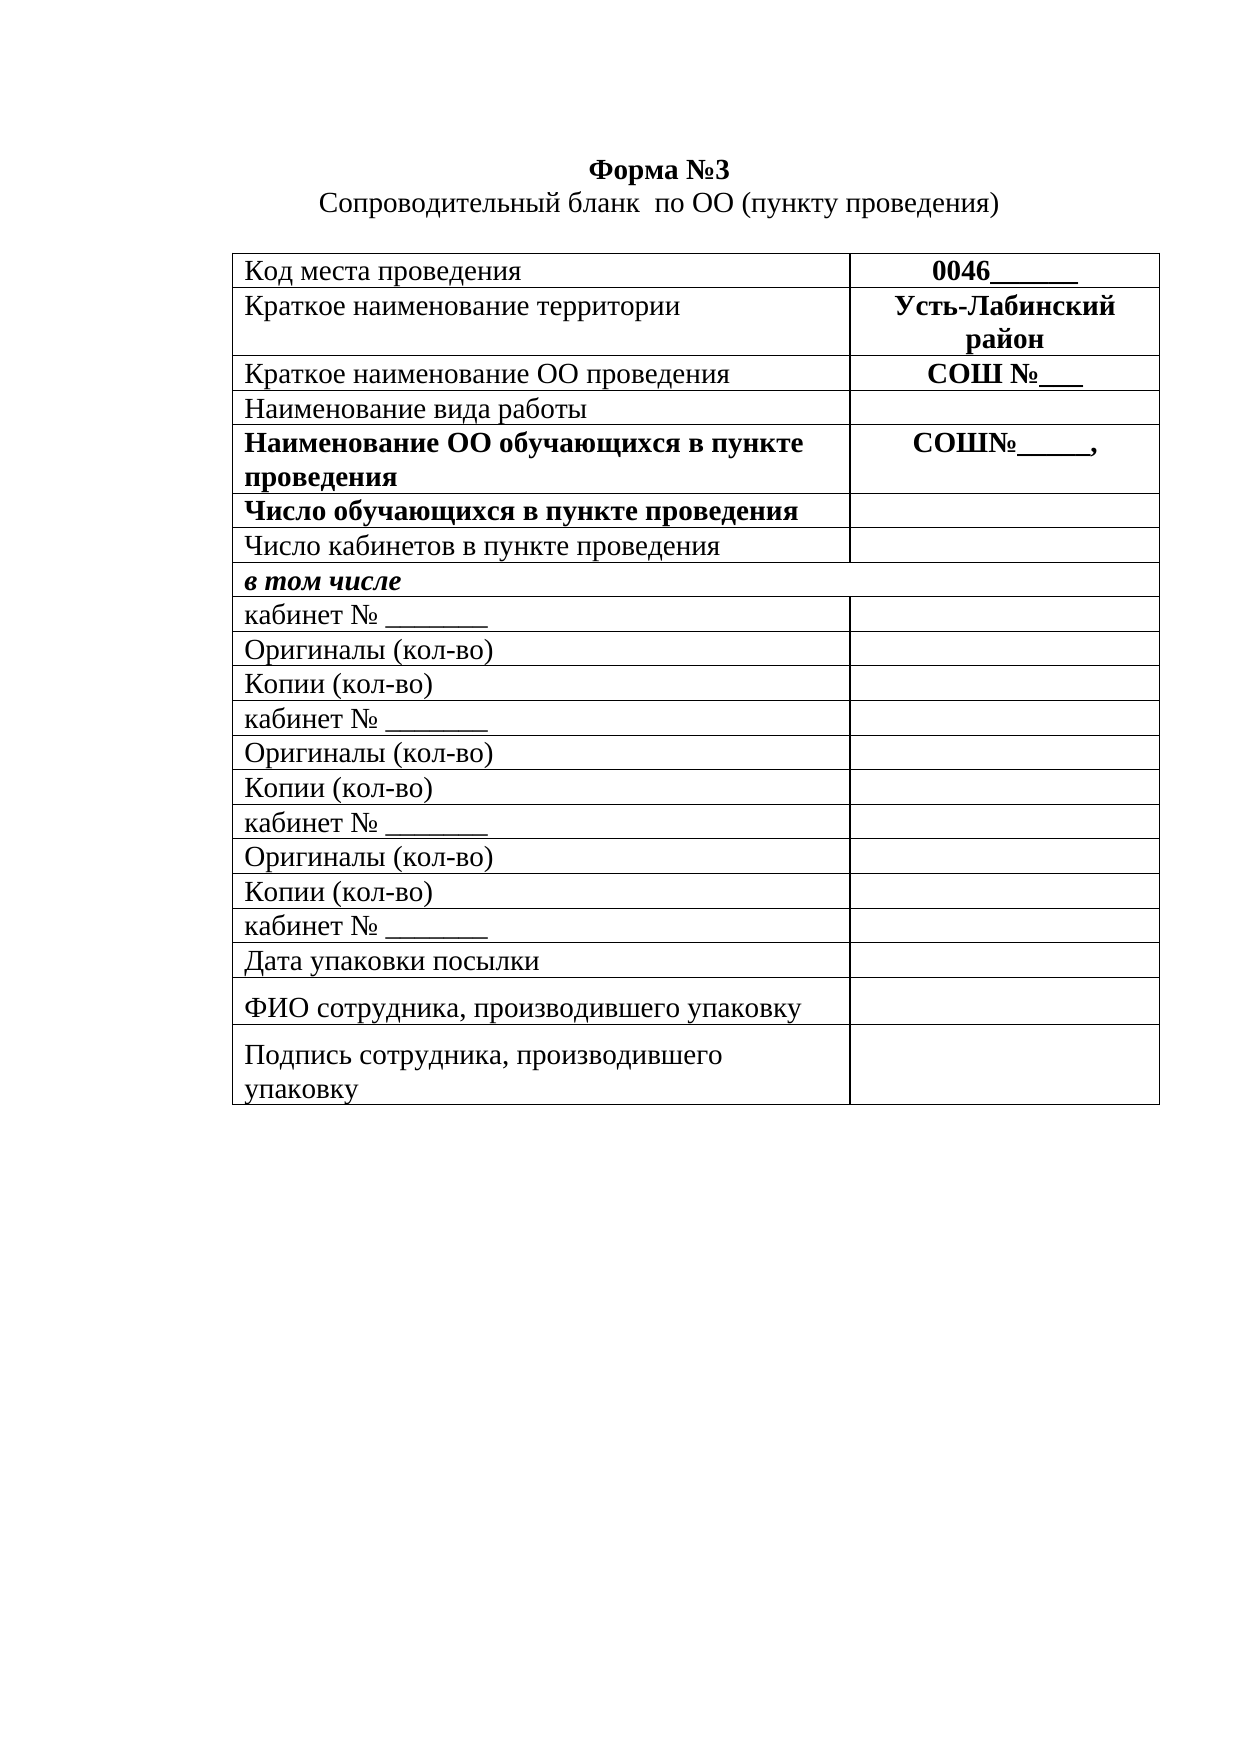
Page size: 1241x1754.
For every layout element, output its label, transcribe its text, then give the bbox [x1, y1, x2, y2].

table_cell [851, 597, 1159, 631]
table_cell ФИО сотрудника, производившего упаковку [233, 978, 849, 1024]
table_cell Подпись сотрудника, производившего упаковку [233, 1025, 849, 1104]
table_cell [851, 528, 1159, 562]
table_cell Усть-Лабинский район [851, 288, 1159, 355]
table_cell [851, 666, 1159, 700]
table_cell [851, 391, 1159, 424]
table_cell [851, 805, 1159, 838]
table_cell [851, 874, 1159, 907]
text Сопроводительный бланк по ОО (пункту проведения) [169, 185, 1149, 219]
table_cell [851, 943, 1159, 977]
table_cell кабинет № _______ [233, 805, 849, 838]
text Форма №3 [169, 152, 1149, 185]
table_cell в том числе [233, 563, 1159, 596]
table_cell [851, 632, 1159, 665]
table_cell Копии (кол-во) [233, 666, 849, 700]
table_cell Число обучающихся в пункте проведения [233, 494, 849, 527]
table_cell кабинет № _______ [233, 701, 849, 734]
table_cell [851, 909, 1159, 942]
table_cell Краткое наименование ОО проведения [233, 356, 849, 390]
table_cell Наименование вида работы [233, 391, 849, 424]
table_cell [851, 494, 1159, 527]
table_cell кабинет № _______ [233, 597, 849, 631]
table_cell Наименование ОО обучающихся в пункте проведения [233, 425, 849, 492]
table_cell Дата упаковки посылки [233, 943, 849, 977]
table_cell Краткое наименование территории [233, 288, 849, 355]
table_cell Число кабинетов в пункте проведения [233, 528, 849, 562]
table_cell [851, 839, 1159, 873]
table_header 0046______ [851, 254, 1159, 287]
table_header Код места проведения [233, 254, 849, 287]
table_cell СОШ№_____, [851, 425, 1159, 492]
table_cell Оригиналы (кол-во) [233, 839, 849, 873]
table_cell [851, 1025, 1159, 1104]
table_cell Оригиналы (кол-во) [233, 736, 849, 769]
table_cell Копии (кол-во) [233, 770, 849, 804]
table_cell Оригиналы (кол-во) [233, 632, 849, 665]
table_cell СОШ №___ [851, 356, 1159, 390]
table_cell Копии (кол-во) [233, 874, 849, 907]
table_cell кабинет № _______ [233, 909, 849, 942]
table_cell [851, 770, 1159, 804]
table_cell [851, 978, 1159, 1024]
table_cell [851, 736, 1159, 769]
table_cell [851, 701, 1159, 734]
